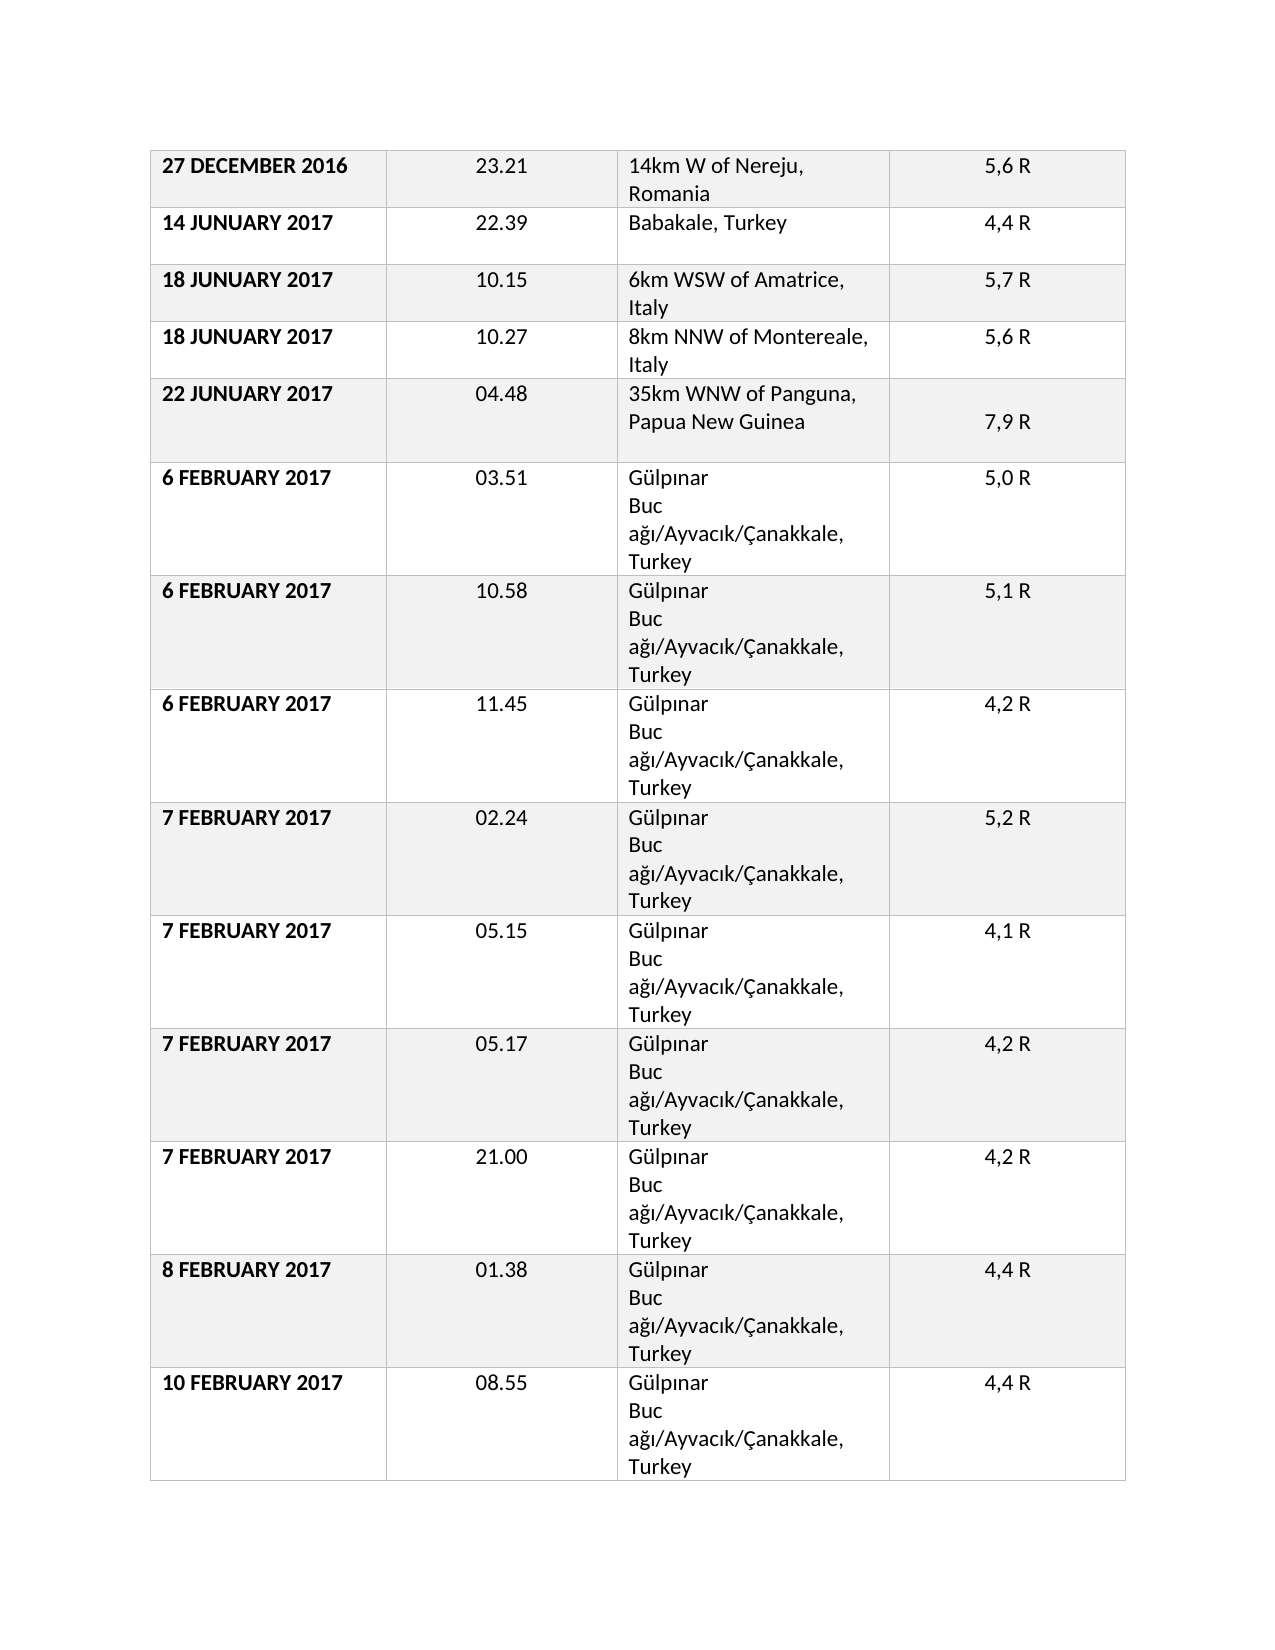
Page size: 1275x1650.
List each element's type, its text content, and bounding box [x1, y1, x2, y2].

table_cell 6km WSW of Amatrice, Italy [618, 265, 889, 321]
table_cell 11.45 [387, 690, 617, 802]
table_cell 7 FEBRUARY 2017 [151, 1142, 386, 1254]
table_cell 8km NNW of Montereale, Italy [618, 322, 889, 378]
table_cell 03.51 [387, 463, 617, 575]
table_cell 4,2 R [890, 1142, 1125, 1254]
table_cell Gülpınar Bucağı/Ayvacık/Çanakkale, Turkey [618, 463, 889, 575]
table_cell 4,2 R [890, 1029, 1125, 1141]
table_cell 22 JUNUARY 2017 [151, 379, 386, 462]
table_cell 4,4 R [890, 1255, 1125, 1367]
table_cell 10.27 [387, 322, 617, 378]
table_cell Gülpınar Bucağı/Ayvacık/Çanakkale, Turkey [618, 916, 889, 1028]
table_cell Gülpınar Bucağı/Ayvacık/Çanakkale, Turkey [618, 576, 889, 688]
table_cell 5,0 R [890, 463, 1125, 575]
table_cell 4,4 R [890, 1368, 1125, 1480]
table_cell 10.58 [387, 576, 617, 688]
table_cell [618, 1142, 889, 1254]
table_cell 6 FEBRUARY 2017 [151, 463, 386, 575]
table_cell 08.55 [387, 1368, 617, 1480]
table_cell 05.17 [387, 1029, 617, 1141]
table_cell 21.00 [387, 1142, 617, 1254]
table_cell 7 FEBRUARY 2017 [151, 803, 386, 915]
table_cell Gülpınar Bucağı/Ayvacık/Çanakkale, Turkey [618, 1029, 889, 1141]
table_cell 35km WNW of Panguna, Papua New Guinea [618, 379, 889, 462]
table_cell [618, 1255, 889, 1367]
table_cell 5,6 R [890, 322, 1125, 378]
table_cell 4,1 R [890, 916, 1125, 1028]
table_cell 14km W of Nereju, Romania [618, 151, 889, 207]
table_cell 05.15 [387, 916, 617, 1028]
table_cell 5,7 R [890, 265, 1125, 321]
table_cell 10.15 [387, 265, 617, 321]
table_cell Gülpınar Bucağı/Ayvacık/Çanakkale, Turkey [618, 690, 889, 802]
table_cell Gülpınar Bucağı/Ayvacık/Çanakkale, Turkey [618, 803, 889, 915]
table_cell 23.21 [387, 151, 617, 207]
table_cell 4,4 R [890, 208, 1125, 264]
table_cell 14 JUNUARY 2017 [151, 208, 386, 264]
table_cell 6 FEBRUARY 2017 [151, 690, 386, 802]
table_cell 18 JUNUARY 2017 [151, 265, 386, 321]
table_cell 5,2 R [890, 803, 1125, 915]
table_cell 7 FEBRUARY 2017 [151, 1029, 386, 1141]
table_cell 7,9 R [890, 379, 1125, 462]
table_cell 27 DECEMBER 2016 [151, 151, 386, 207]
table_cell 7 FEBRUARY 2017 [151, 916, 386, 1028]
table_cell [618, 1368, 889, 1480]
table_cell 5,1 R [890, 576, 1125, 688]
table_cell 10 FEBRUARY 2017 [151, 1368, 386, 1480]
table_cell 8 FEBRUARY 2017 [151, 1255, 386, 1367]
table_cell 6 FEBRUARY 2017 [151, 576, 386, 688]
table_cell Babakale, Turkey [618, 208, 889, 264]
table_cell 18 JUNUARY 2017 [151, 322, 386, 378]
table_cell 5,6 R [890, 151, 1125, 207]
table_cell 22.39 [387, 208, 617, 264]
table_cell 04.48 [387, 379, 617, 462]
table_cell 4,2 R [890, 690, 1125, 802]
table_cell 01.38 [387, 1255, 617, 1367]
table_cell 02.24 [387, 803, 617, 915]
